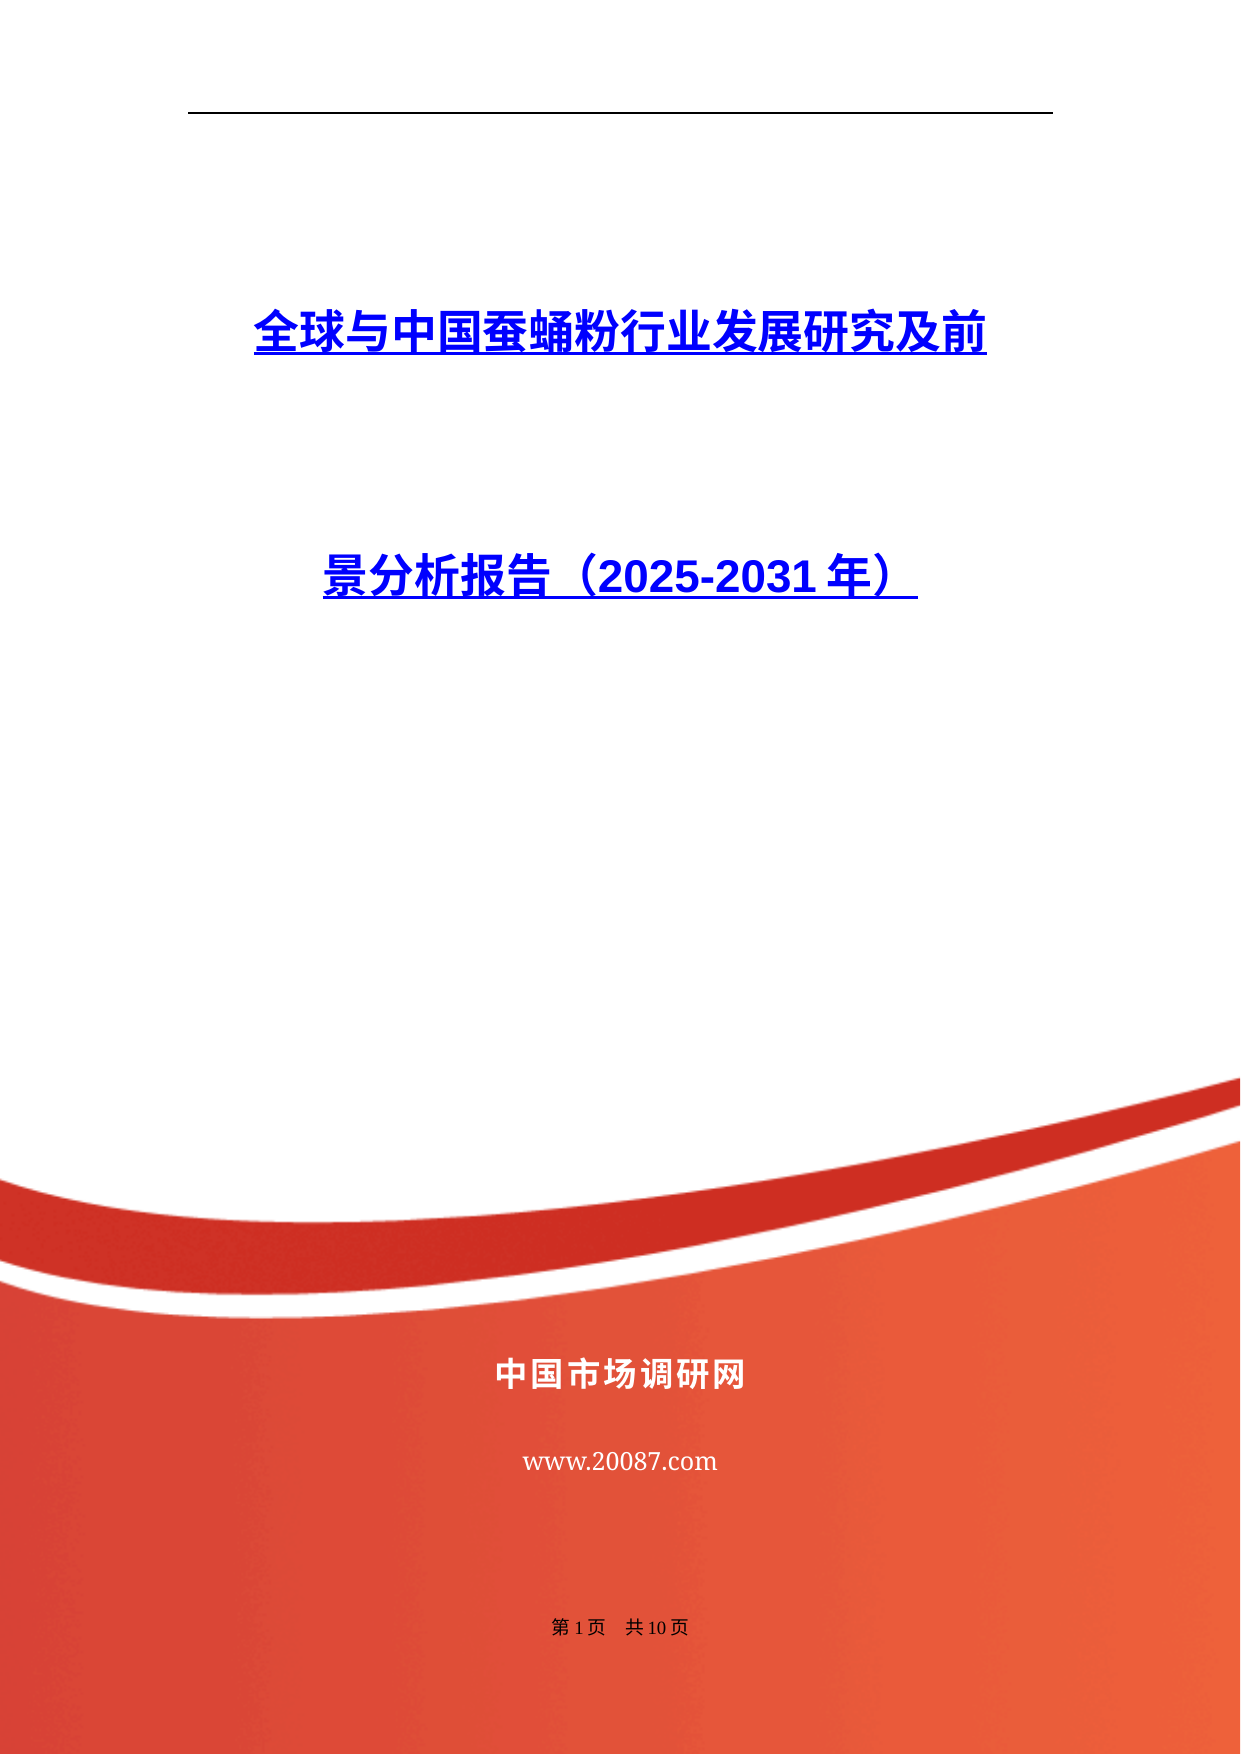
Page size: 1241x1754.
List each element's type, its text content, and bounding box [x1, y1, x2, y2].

table_header 全球与中国蚕蛹粉行业发展研究及前景分析报告（2025-2031年） [188, 207, 1053, 773]
text www.20087.com [187, 1428, 1053, 1493]
subtitle 中国市场调研网 [187, 1339, 1053, 1404]
picture [0, 1006, 1241, 1754]
